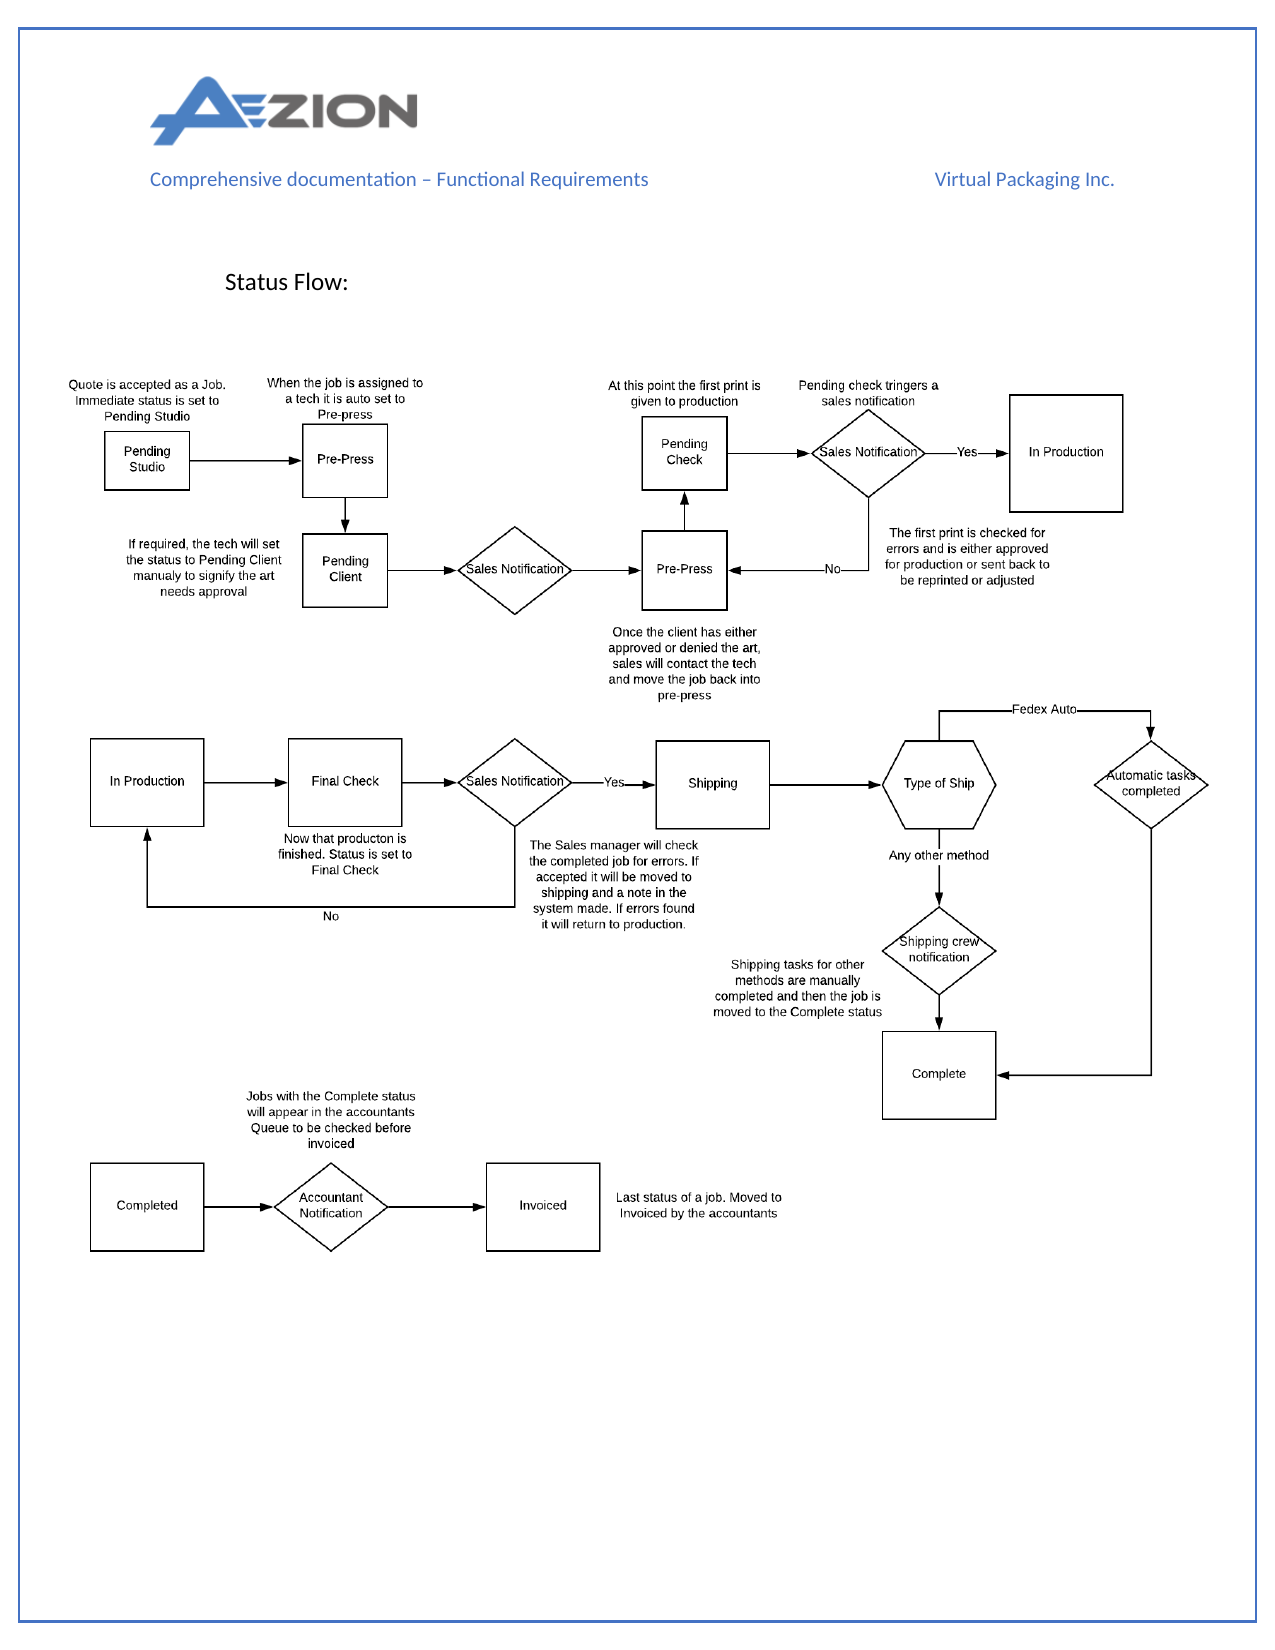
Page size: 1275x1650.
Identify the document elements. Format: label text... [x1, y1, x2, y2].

text Status Flow: [225, 266, 1162, 297]
picture [150, 75, 418, 147]
picture [62, 358, 1218, 1304]
